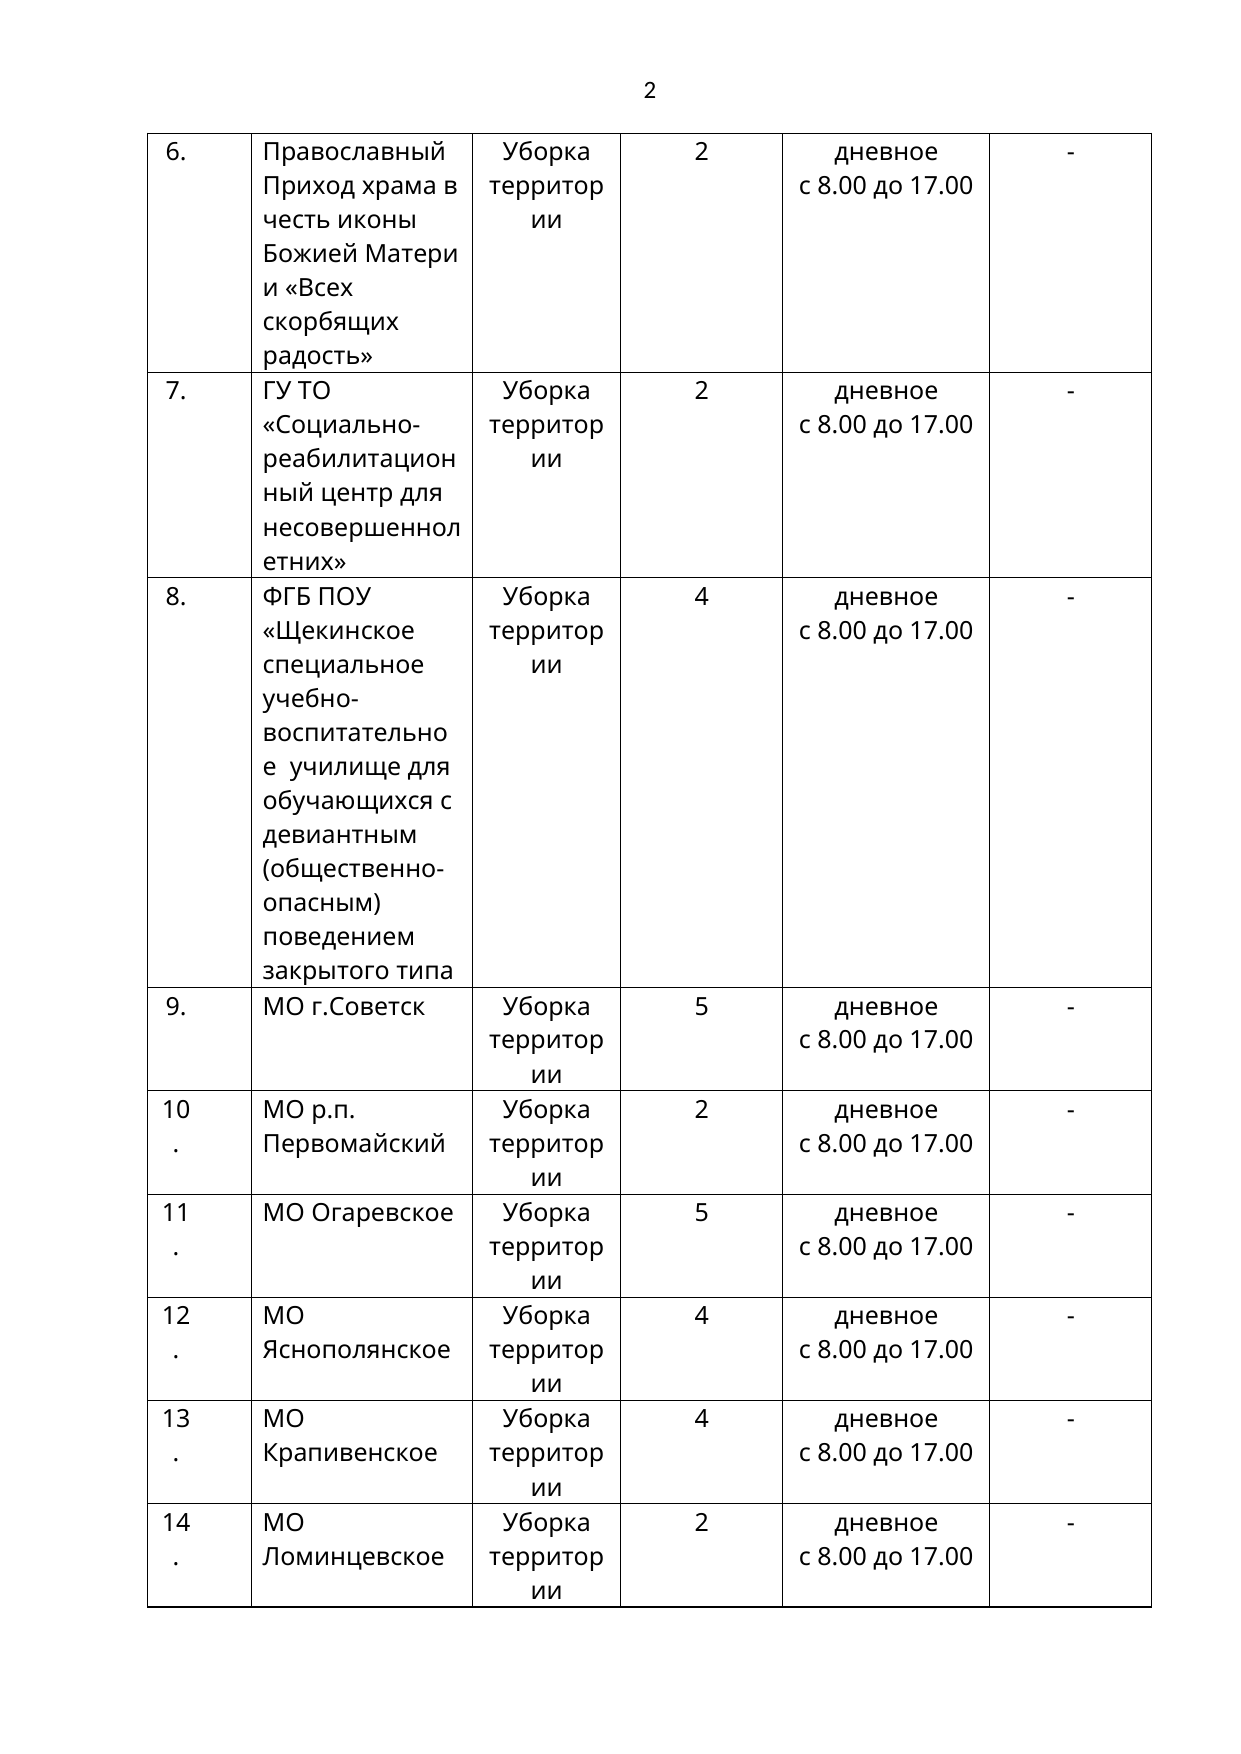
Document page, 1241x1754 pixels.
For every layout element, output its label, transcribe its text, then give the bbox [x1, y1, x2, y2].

table_cell МО Ломинцевское [252, 1504, 472, 1606]
table_cell МО р.п. Первомайский [252, 1091, 472, 1193]
table_cell ГУ ТО «Социально- реабилитационный центр для несовершеннолетних» [252, 373, 472, 577]
table_cell - [990, 1195, 1151, 1297]
table_cell Уборка территории [473, 373, 620, 577]
table_cell 4 [621, 1401, 782, 1503]
table_cell 6. [148, 134, 251, 372]
table_cell 9. [148, 988, 251, 1090]
table_cell Уборка территории [473, 1091, 620, 1193]
table_cell МО Крапивенское [252, 1401, 472, 1503]
table_cell Уборка территории [473, 578, 620, 987]
table_cell дневное с 8.00 до 17.00 [783, 1298, 989, 1400]
table_cell 2 [621, 373, 782, 577]
table_cell 11. [148, 1195, 251, 1297]
table_cell дневное с 8.00 до 17.00 [783, 988, 989, 1090]
table_cell дневное с 8.00 до 17.00 [783, 578, 989, 987]
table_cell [783, 134, 989, 372]
table_cell 2 [621, 1091, 782, 1193]
table_cell Уборка территории [473, 1298, 620, 1400]
table_cell 12. [148, 1298, 251, 1400]
table_cell 13. [148, 1401, 251, 1503]
table_cell Уборка территории [473, 1504, 620, 1606]
table_cell МО Огаревское [252, 1195, 472, 1297]
table_cell 14. [148, 1504, 251, 1606]
table_cell 10. [148, 1091, 251, 1193]
table_cell Уборка территории [473, 1401, 620, 1503]
table_cell - [990, 578, 1151, 987]
table_cell МО Яснополянское [252, 1298, 472, 1400]
table_cell дневное с 8.00 до 17.00 [783, 1401, 989, 1503]
table_cell Уборка территории [473, 1195, 620, 1297]
table_cell - [990, 1298, 1151, 1400]
table_cell - [990, 988, 1151, 1090]
table_cell Православный Приход храма в честь иконы Божией Матери и «Всех скорбящих радость» [252, 134, 472, 372]
table_cell 4 [621, 1298, 782, 1400]
table_cell - [990, 1091, 1151, 1193]
table_cell Уборка территории [473, 134, 620, 372]
table_cell - [990, 373, 1151, 577]
table_cell дневное с 8.00 до 17.00 [783, 373, 989, 577]
table_cell 8. [148, 578, 251, 987]
table_cell 2 [621, 134, 782, 372]
table_cell 7. [148, 373, 251, 577]
table_cell дневное с 8.00 до 17.00 [783, 1195, 989, 1297]
table_cell 5 [621, 988, 782, 1090]
table_cell 2 [621, 1504, 782, 1606]
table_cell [783, 1504, 989, 1606]
table_cell дневное с 8.00 до 17.00 [783, 1091, 989, 1193]
table_cell - [990, 134, 1151, 372]
table_cell Уборка территории [473, 988, 620, 1090]
table_cell - [990, 1401, 1151, 1503]
table_cell 4 [621, 578, 782, 987]
table_cell МО г.Советск [252, 988, 472, 1090]
table_cell ФГБ ПОУ «Щекинское специальное учебно-воспитательное училище для обучающихся с девиантным (общественно-опасным) поведением закрытого типа [252, 578, 472, 987]
table_cell 5 [621, 1195, 782, 1297]
table_cell - [990, 1504, 1151, 1606]
